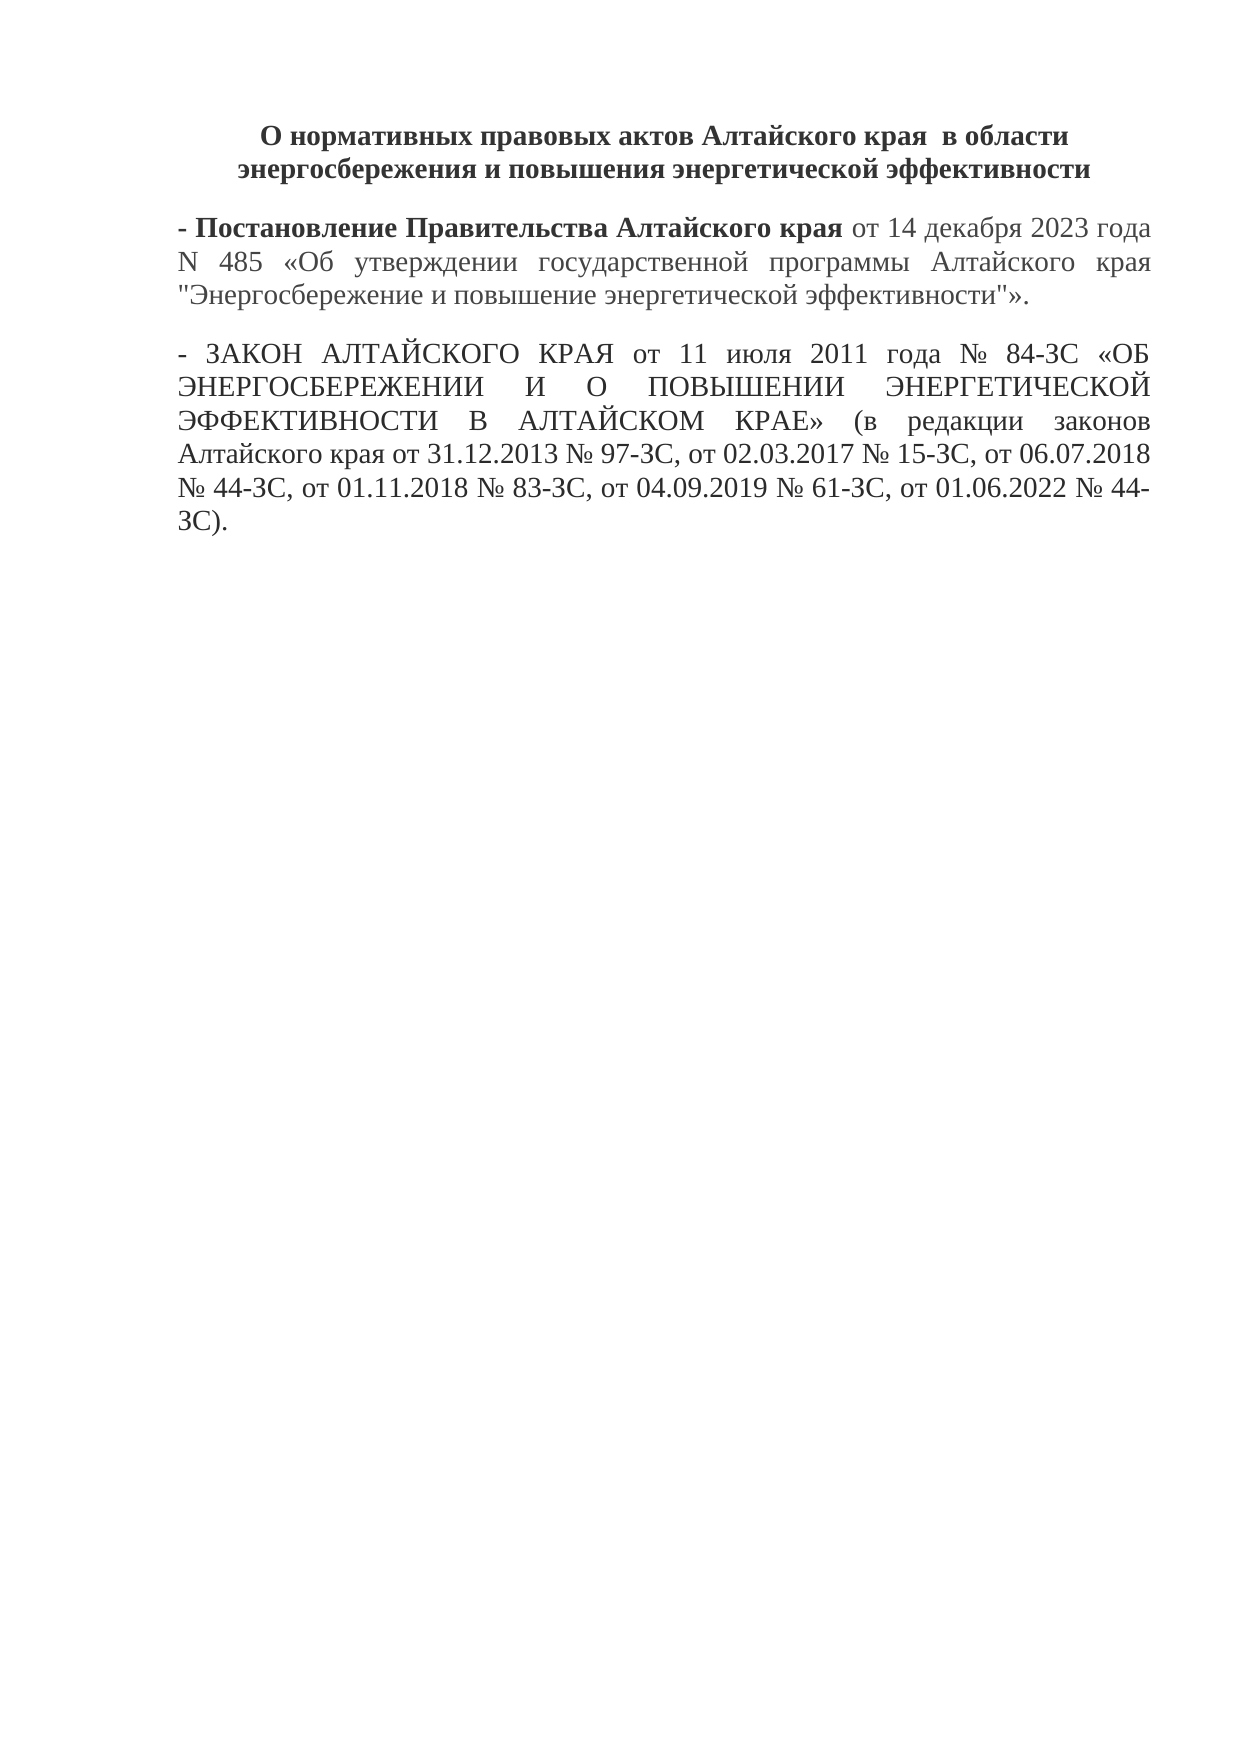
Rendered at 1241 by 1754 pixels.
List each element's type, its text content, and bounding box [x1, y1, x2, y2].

subtitle - Постановление Правительства Алтайского края от 14 декабря 2023 года N 485 «Об утверждении государственной программы Алтайского края "Энергосбережение и повышение энергетической эффективности"». [177, 210, 1152, 311]
subtitle О нормативных правовых актов Алтайского края в области энергосбережения и повышения энергетической эффективности [177, 118, 1152, 185]
text - ЗАКОН АЛТАЙСКОГО КРАЯ от 11 июля 2011 года № 84-ЗС «ОБ ЭНЕРГОСБЕРЕЖЕНИИ И О ПОВЫШЕНИИ ЭНЕРГЕТИЧЕСКОЙ ЭФФЕКТИВНОСТИ В АЛТАЙСКОМ КРАЕ» (в редакции законов Алтайского края от 31.12.2013 № 97-ЗС, от 02.03.2017 № 15-ЗС, от 06.07.2018 № 44-ЗС, от 01.11.2018 № 83-ЗС, от 04.09.2019 № 61-ЗС, от 01.06.2022 № 44-ЗС). [177, 503, 1152, 537]
